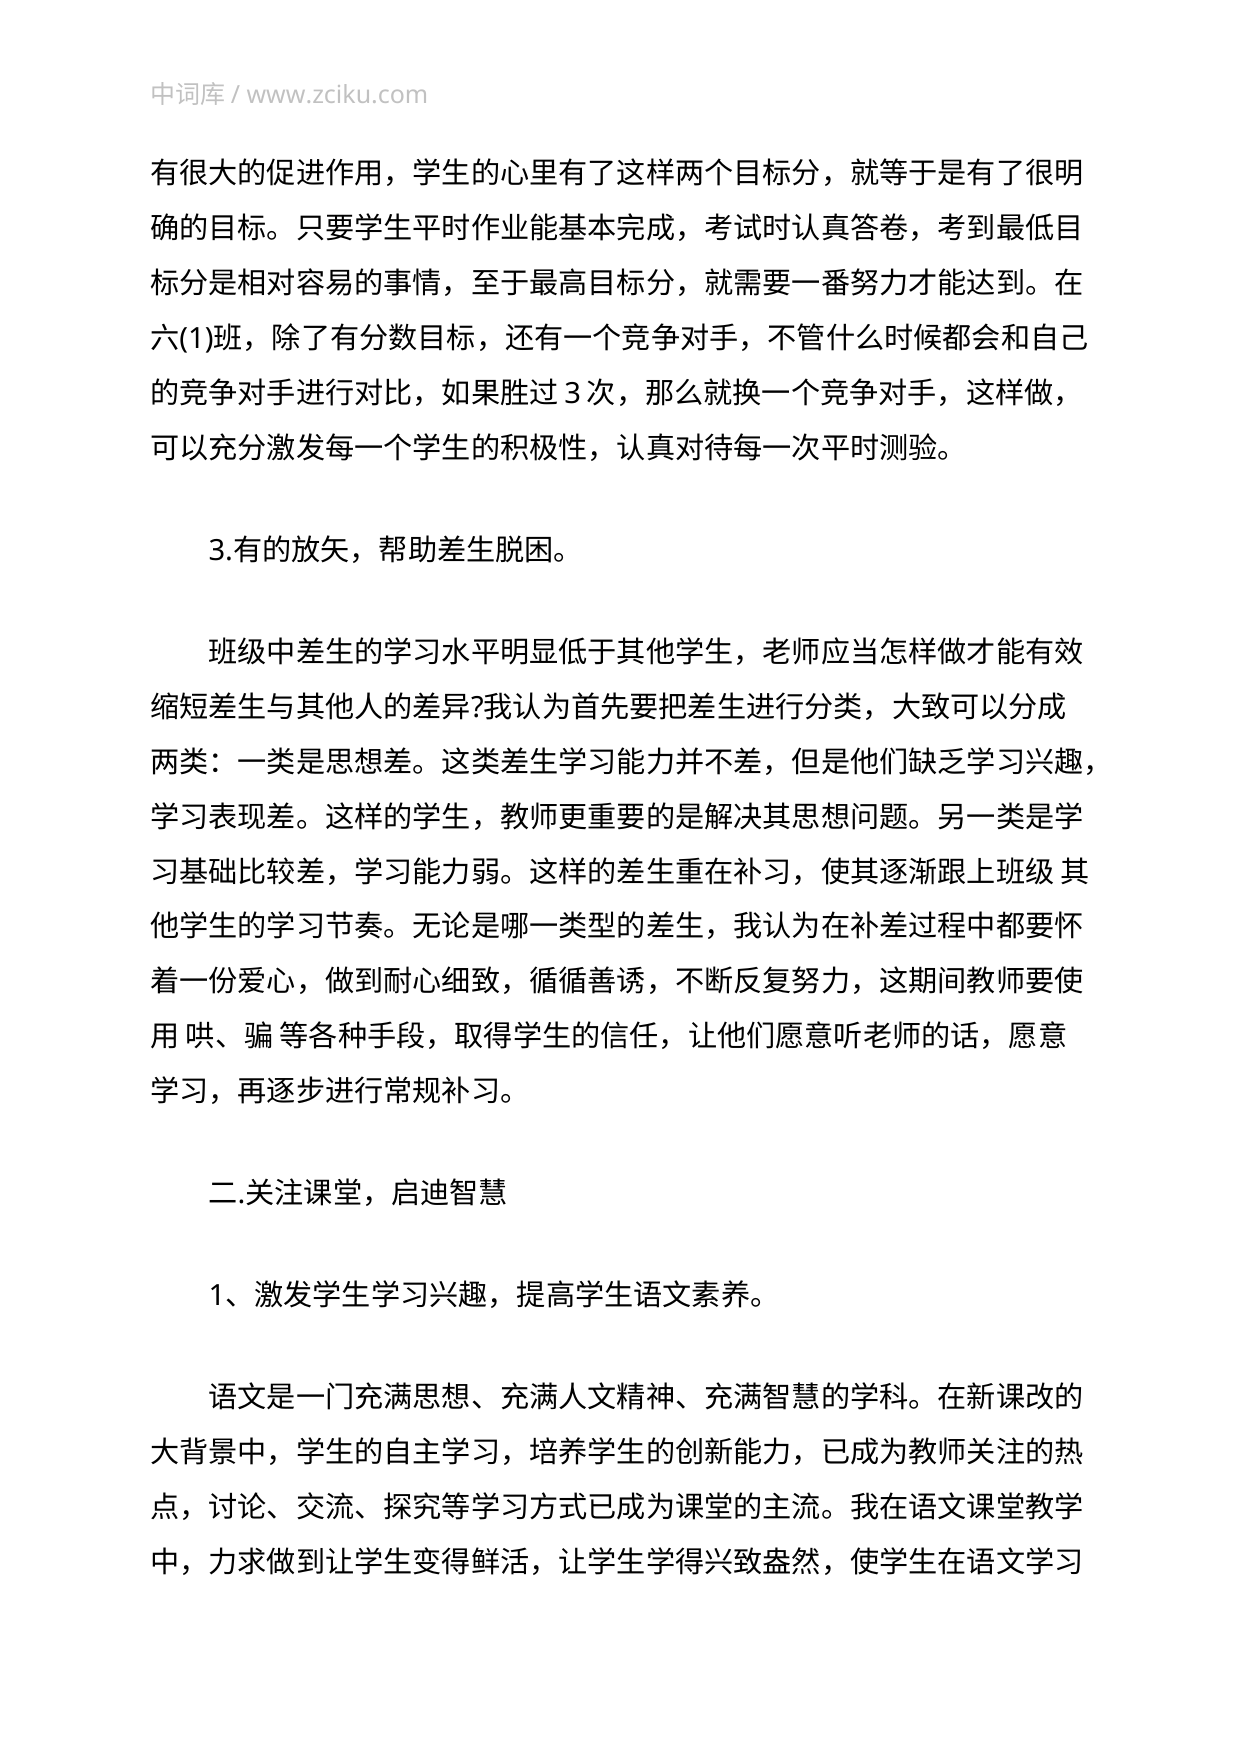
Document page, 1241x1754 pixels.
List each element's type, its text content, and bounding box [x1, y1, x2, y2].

text 1、激发学生学习兴趣，提高学生语文素养。 [150, 1271, 1090, 1314]
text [150, 1373, 1090, 1580]
text 3.有的放矢，帮助差生脱困。 [150, 526, 1090, 569]
text 二.关注课堂，启迪智慧 [150, 1169, 1090, 1212]
text 班级中差生的学习水平明显低于其他学生，老师应当怎样做才能有效缩短差生与其他人的差异?我认为首先要把差生进行分类，大致可以分成两类：一类是思想差。这类差生学习能力并不差，但是他们缺乏学习兴趣，学习表现差。这样的学生，教师更重要的是解决其思想问题。另一类是学习基础比较差，学习能力弱。这样的差生重在补习，使其逐渐跟上班级 其他学生的学习节奏。无论是哪一类型的差生，我认为在补差过程中都要怀着一份爱心，做到耐心细致，循循善诱，不断反复努力，这期间教师要使用 哄、骗 等各种手段，取得学生的信任，让他们愿意听老师的话，愿意学习，再逐步进行常规补习。 [150, 628, 1090, 1110]
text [150, 150, 1090, 467]
